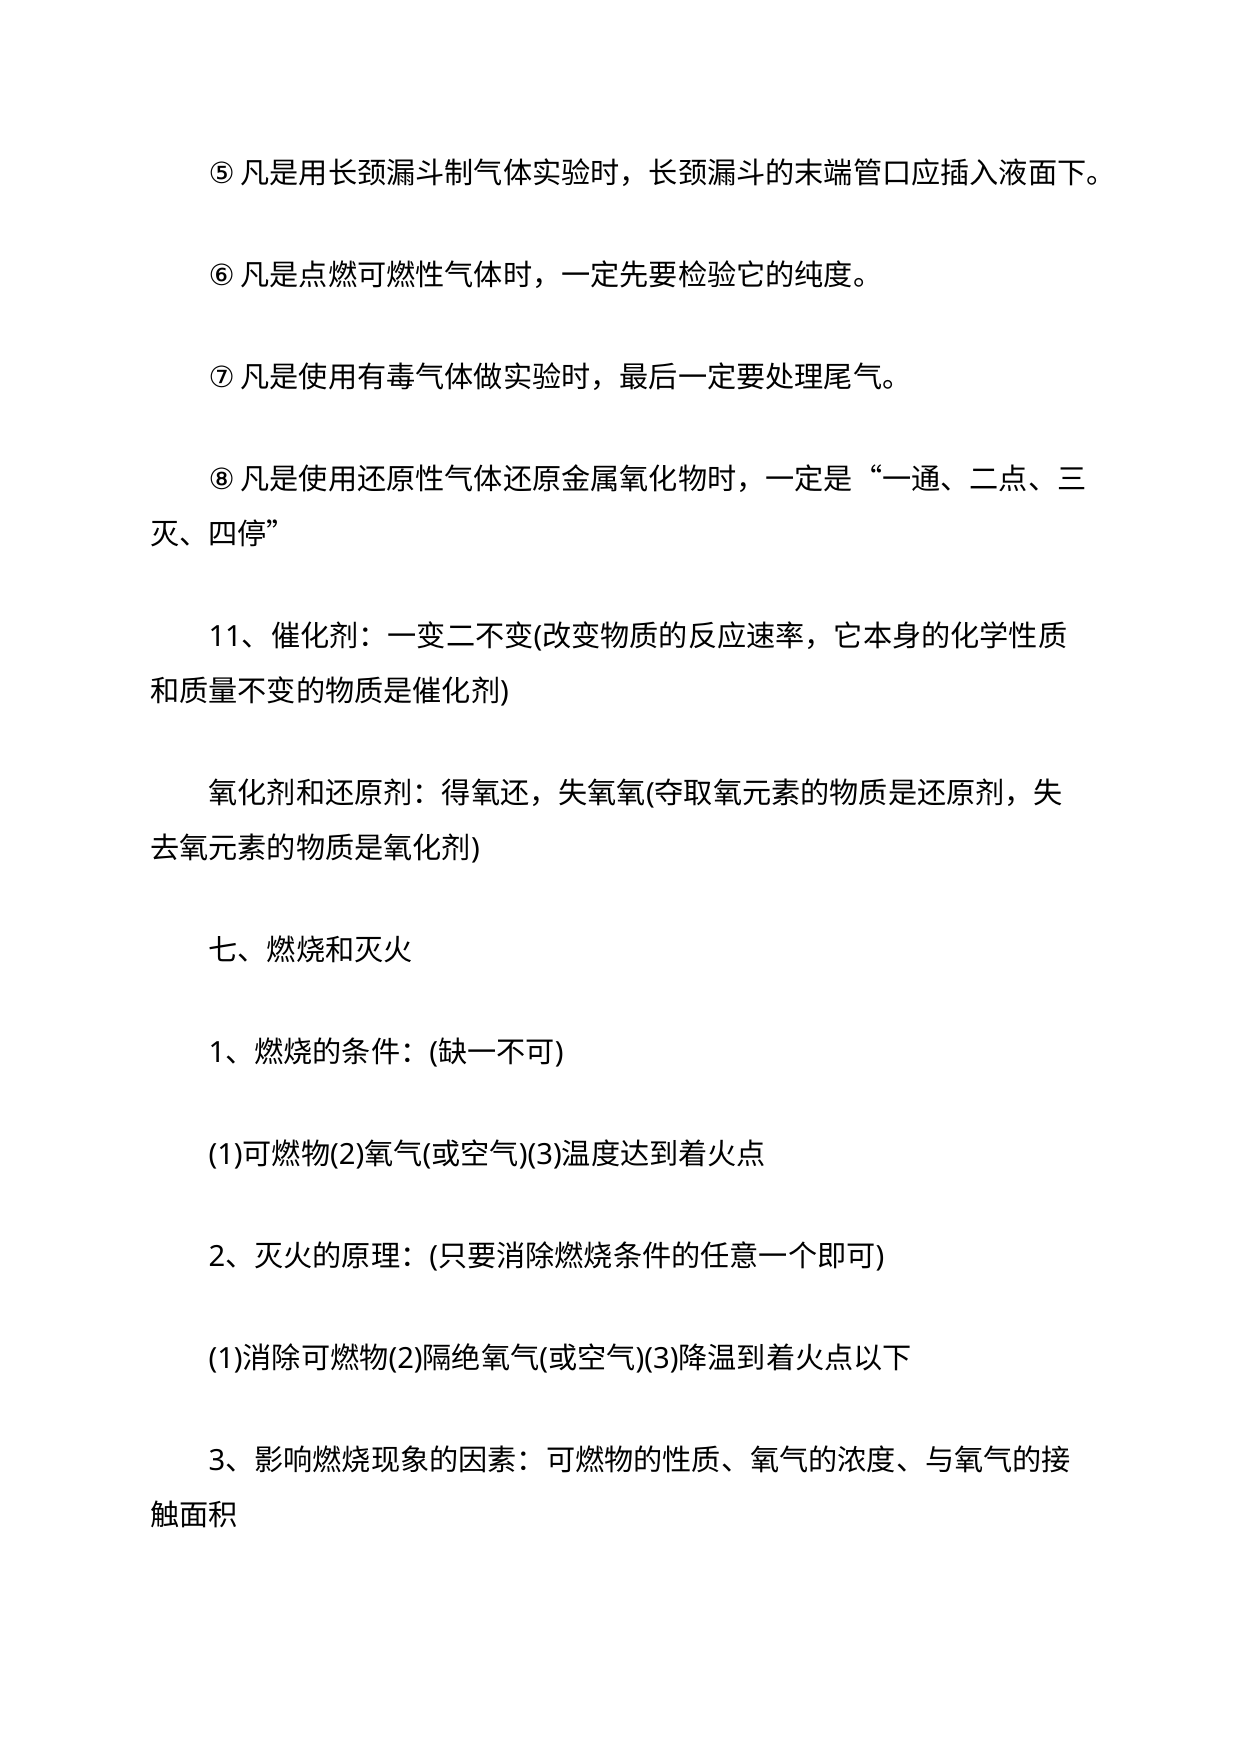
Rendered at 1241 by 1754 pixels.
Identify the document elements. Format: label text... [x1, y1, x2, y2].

text 3、影响燃烧现象的因素：可燃物的性质、氧气的浓度、与氧气的接触面积 [150, 1436, 1090, 1534]
text 七、燃烧和灭火 [150, 927, 1090, 969]
text 1、燃烧的条件：(缺一不可) [150, 1028, 1090, 1071]
text 2、灭火的原理：(只要消除燃烧条件的任意一个即可) [150, 1232, 1090, 1275]
text ⑦凡是使用有毒气体做实验时，最后一定要处理尾气。 [150, 354, 1090, 396]
text ⑥凡是点燃可燃性气体时，一定先要检验它的纯度。 [150, 252, 1090, 294]
text 11、催化剂：一变二不变(改变物质的反应速率，它本身的化学性质和质量不变的物质是催化剂) [150, 613, 1090, 710]
text ⑤凡是用长颈漏斗制气体实验时，长颈漏斗的末端管口应插入液面下。 [150, 150, 1090, 192]
text (1)可燃物(2)氧气(或空气)(3)温度达到着火点 [150, 1130, 1090, 1173]
text (1)消除可燃物(2)隔绝氧气(或空气)(3)降温到着火点以下 [150, 1334, 1090, 1377]
text 氧化剂和还原剂：得氧还，失氧氧(夺取氧元素的物质是还原剂，失去氧元素的物质是氧化剂) [150, 770, 1090, 867]
text ⑧凡是使用还原性气体还原金属氧化物时，一定是“一通、二点、三灭、四停” [150, 456, 1090, 553]
